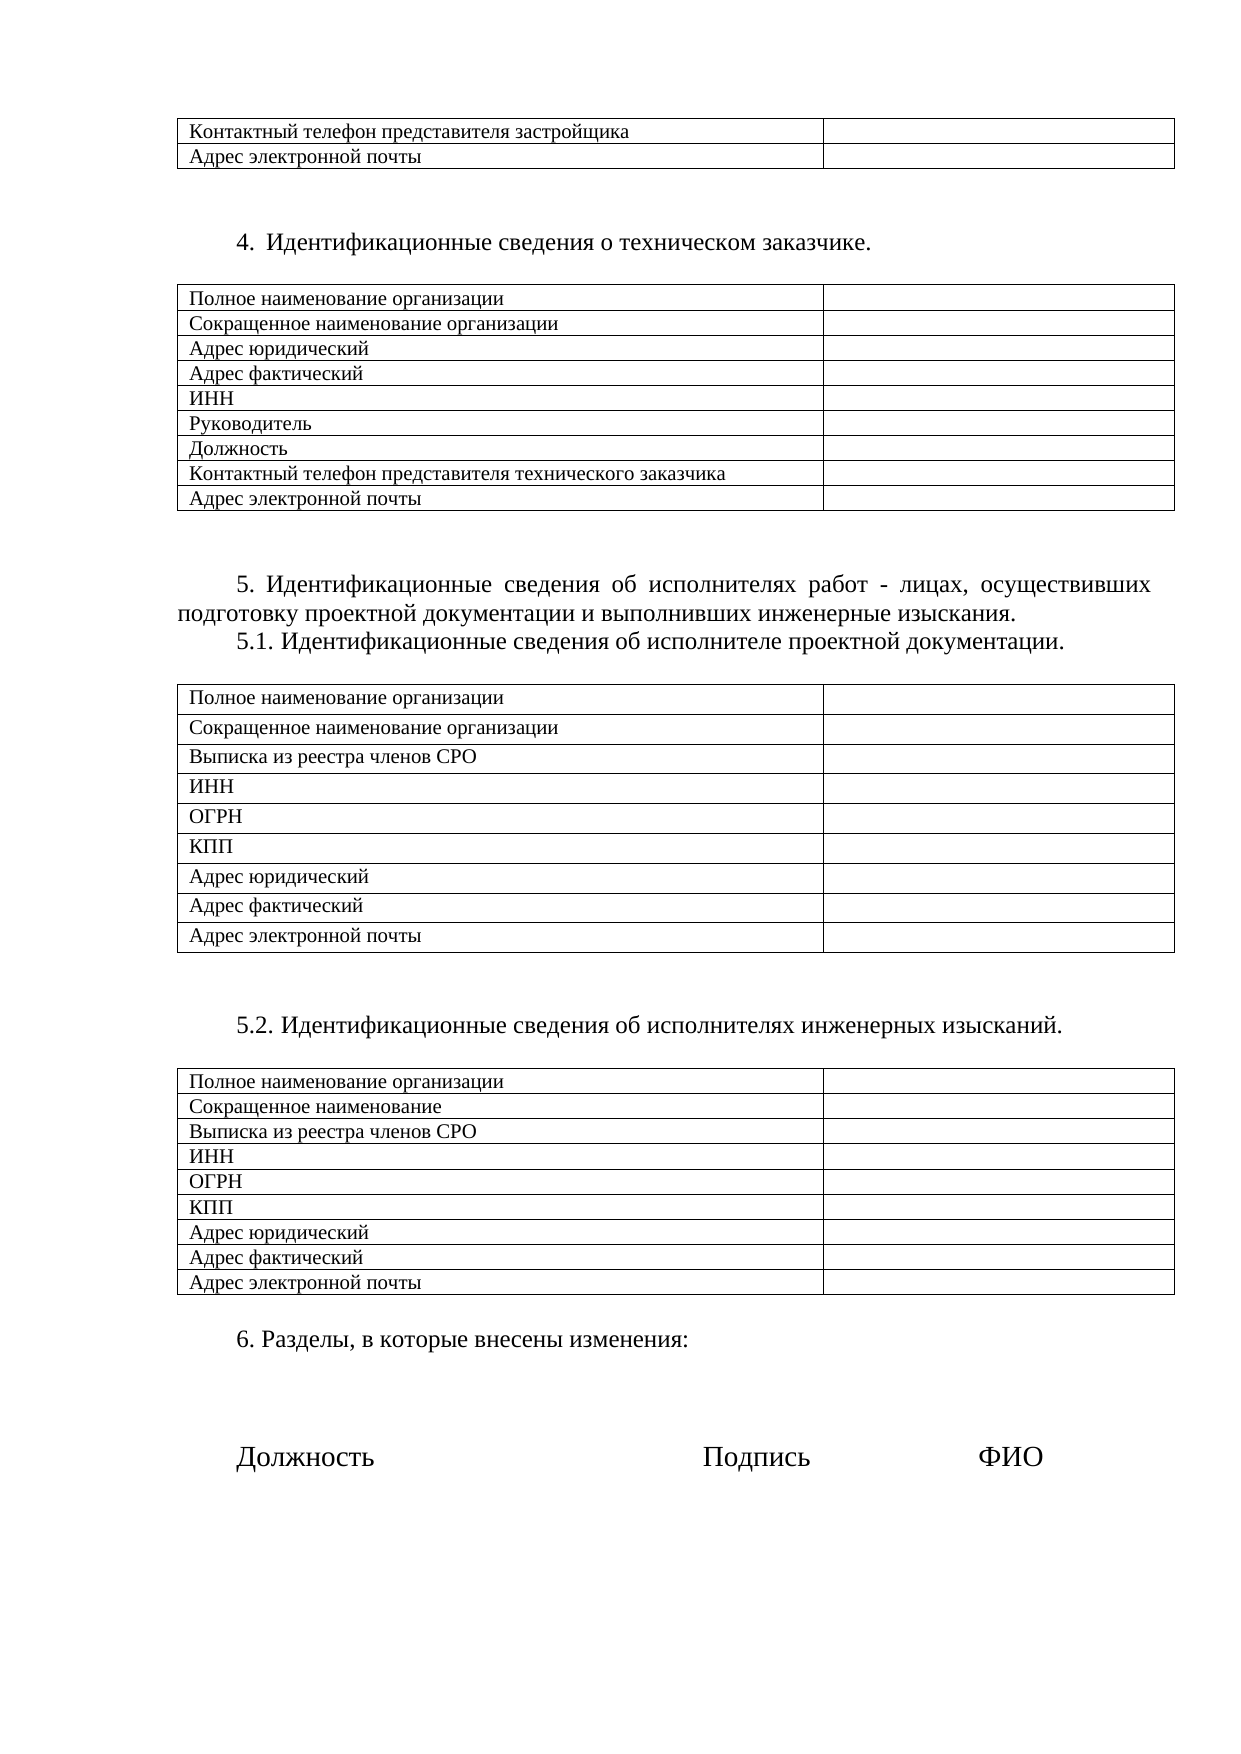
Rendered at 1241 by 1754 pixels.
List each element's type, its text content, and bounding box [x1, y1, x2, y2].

table_header Полное наименование организации [178, 685, 823, 714]
table_cell [824, 311, 1174, 334]
table_cell [824, 774, 1174, 803]
table_header Полное наименование организации [178, 285, 823, 309]
table_cell Выписка из реестра членов СРО [178, 1119, 823, 1143]
table_cell Адрес юридический [178, 336, 823, 360]
table_cell Адрес фактический [178, 1245, 823, 1269]
table_cell [824, 715, 1174, 743]
table_cell [824, 1170, 1174, 1193]
table_cell Адрес юридический [178, 1220, 823, 1244]
table_cell [824, 804, 1174, 833]
table_cell ОГРН [178, 1170, 823, 1193]
text Должность Подпись ФИО [177, 1439, 1152, 1472]
table_cell [824, 1094, 1174, 1118]
table_cell [824, 894, 1174, 922]
list Идентификационные сведения об исполнителях работ - лицах, осуществивших подготовку проектной документации и выполнивших инженерные изыскания. [177, 569, 1152, 626]
table_cell Адрес электронной почты [178, 486, 823, 510]
table_cell [824, 486, 1174, 510]
table_cell [824, 436, 1174, 460]
table_cell ИНН [178, 774, 823, 803]
table_cell Адрес электронной почты [178, 144, 823, 168]
table_cell [824, 386, 1174, 410]
table_header [824, 1069, 1174, 1093]
table_cell Контактный телефон представителя застройщика [178, 119, 823, 143]
table_cell Руководитель [178, 411, 823, 435]
table_header [824, 685, 1174, 714]
table_cell [824, 745, 1174, 773]
table_cell [824, 1245, 1174, 1269]
table_cell Сокращенное наименование [178, 1094, 823, 1118]
table_cell [824, 361, 1174, 385]
list Идентификационные сведения об исполнителях инженерных изысканий. [177, 1011, 1152, 1039]
table_cell [824, 1220, 1174, 1244]
table_cell Адрес фактический [178, 894, 823, 922]
table_cell [824, 1195, 1174, 1219]
table_cell [824, 461, 1174, 485]
table_cell [824, 834, 1174, 863]
table_cell [824, 119, 1174, 143]
table_header [824, 285, 1174, 309]
table_cell Сокращенное наименование организации [178, 311, 823, 334]
table_cell КПП [178, 834, 823, 863]
table_header Полное наименование организации [178, 1069, 823, 1093]
table_cell Сокращенное наименование организации [178, 715, 823, 743]
table_cell Контактный телефон представителя технического заказчика [178, 461, 823, 485]
table_cell Адрес фактический [178, 361, 823, 385]
table_cell [824, 144, 1174, 168]
table_cell Выписка из реестра членов СРО [178, 745, 823, 773]
table_cell Адрес электронной почты [178, 1270, 823, 1294]
table_cell ИНН [178, 386, 823, 410]
table_cell [824, 923, 1174, 952]
table_cell Адрес электронной почты [178, 923, 823, 952]
table_cell [824, 1119, 1174, 1143]
table_cell [824, 411, 1174, 435]
table_cell [824, 864, 1174, 892]
table_cell ИНН [178, 1144, 823, 1168]
table_cell [824, 336, 1174, 360]
list Идентификационные сведения об исполнителе проектной документации. [177, 626, 1152, 655]
table_cell Адрес юридический [178, 864, 823, 892]
text 6. Разделы, в которые внесены изменения: [177, 1324, 1152, 1352]
table_cell ОГРН [178, 804, 823, 833]
table_cell [824, 1144, 1174, 1168]
table_cell [824, 1270, 1174, 1294]
table_cell КПП [178, 1195, 823, 1219]
list Идентификационные сведения о техническом заказчике. [177, 227, 1152, 256]
table_cell Должность [178, 436, 823, 460]
